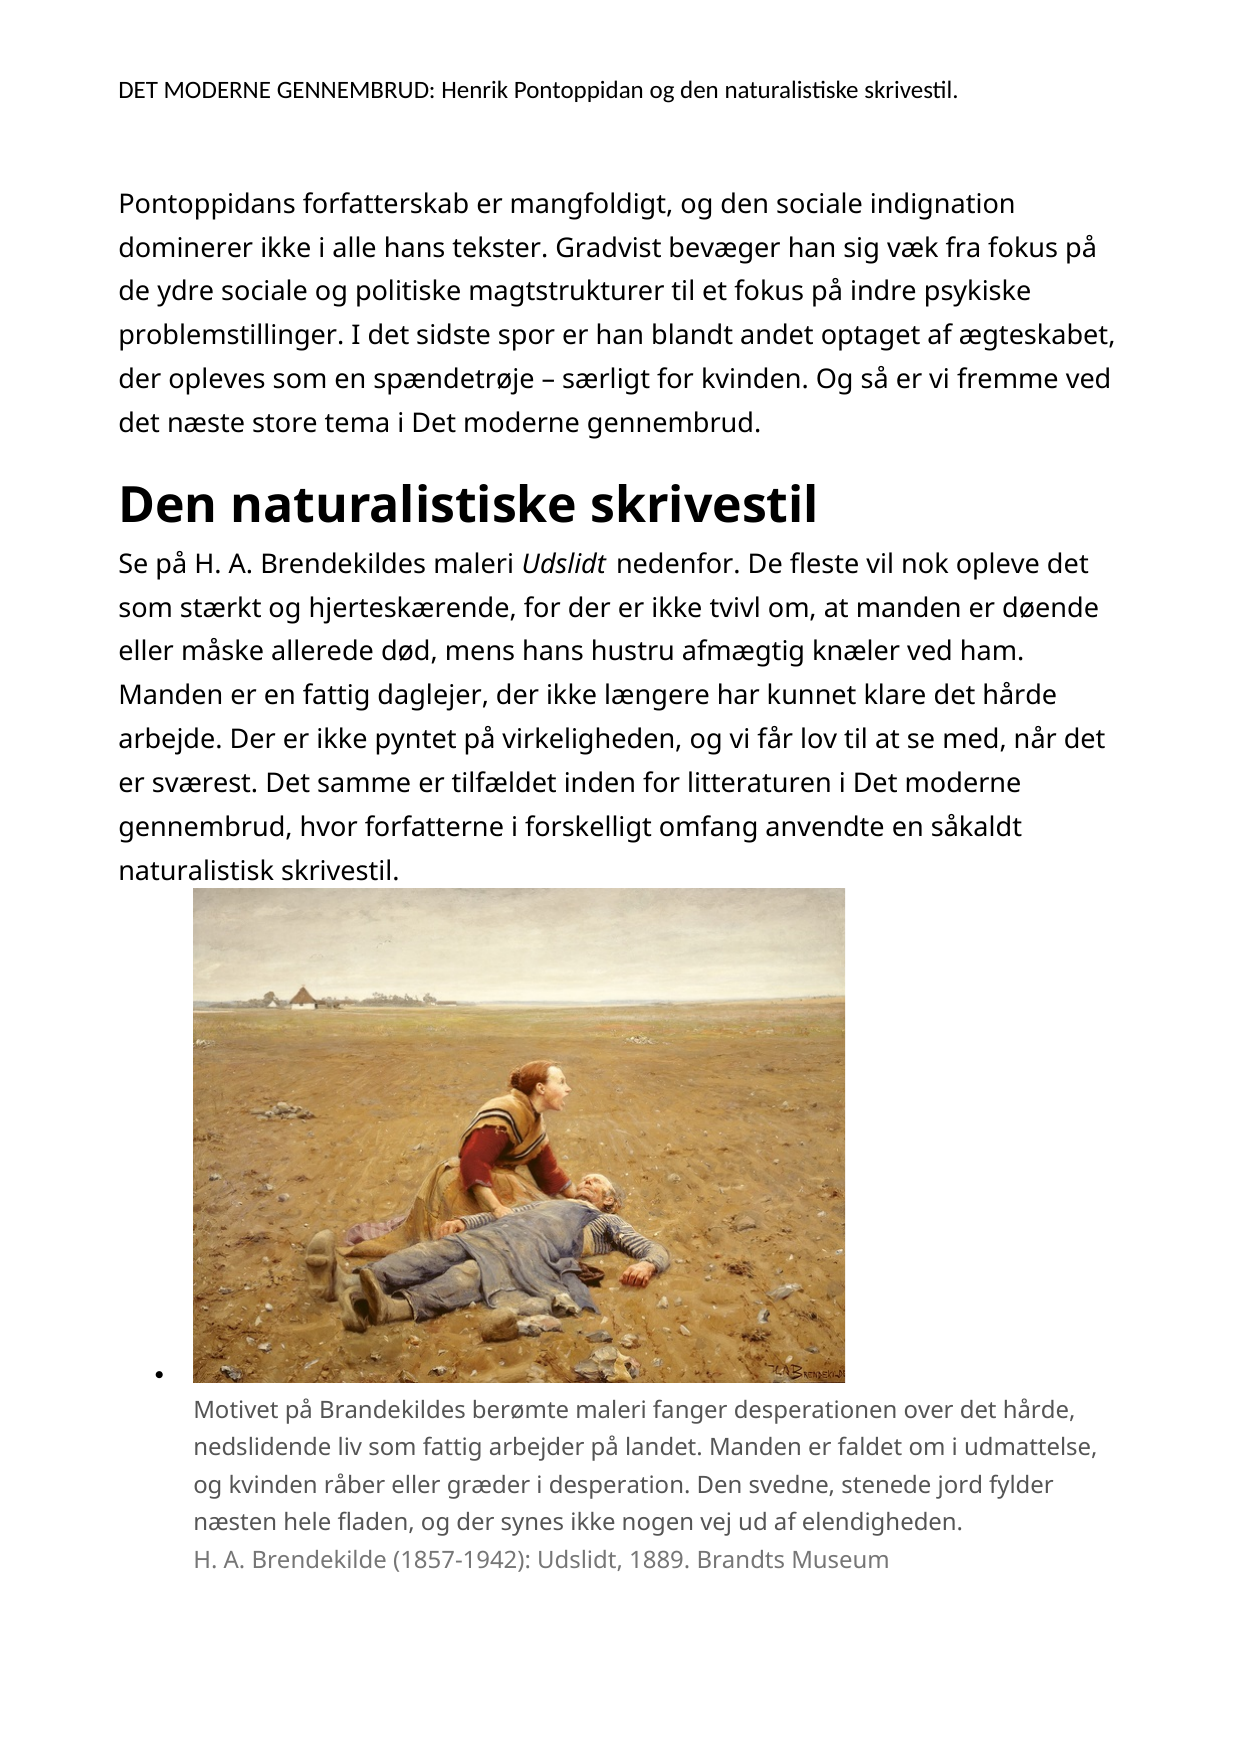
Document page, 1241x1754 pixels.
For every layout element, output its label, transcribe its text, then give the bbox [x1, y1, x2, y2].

text Pontoppidans forfatterskab er mangfoldigt, og den sociale indignation dominerer ikke i alle hans tekster. Gradvist bevæger han sig væk fra fokus på de ydre sociale og politiske magtstrukturer til et fokus på indre psykiske problemstillinger. I det sidste spor er han blandt andet optaget af ægteskabet, der opleves som en spændetrøje – særligt for kvinden. Og så er vi fremme ved det næste store tema i Det moderne gennembrud. [118, 177, 1122, 440]
subtitle Den naturalistiske skrivestil [118, 469, 1122, 537]
text H. A. Brendekilde (1857-1942): Udslidt, 1889. Brandts Museum [193, 1538, 1122, 1575]
text Se på H. A. Brendekildes maleri Udslidt nedenfor. De fleste vil nok opleve det som stærkt og hjerteskærende, for der er ikke tvivl om, at manden er døende eller måske allerede død, mens hans hustru afmægtig knæler ved ham. Manden er en fattig daglejer, der ikke længere har kunnet klare det hårde arbejde. Der er ikke pyntet på virkeligheden, og vi får lov til at se med, når det er sværest. Det samme er tilfældet inden for litteraturen i Det moderne gennembrud, hvor forfatterne i forskelligt omfang anvendte en såkaldt naturalistisk skrivestil. [118, 537, 1122, 888]
text Motivet på Brandekildes berømte maleri fanger desperationen over det hårde, nedslidende liv som fattig arbejder på landet. Manden er faldet om i udmattelse, og kvinden råber eller græder i desperation. Den svedne, stenede jord fylder næsten hele fladen, og der synes ikke nogen vej ud af elendigheden. [193, 1388, 1122, 1538]
picture [193, 888, 846, 1383]
